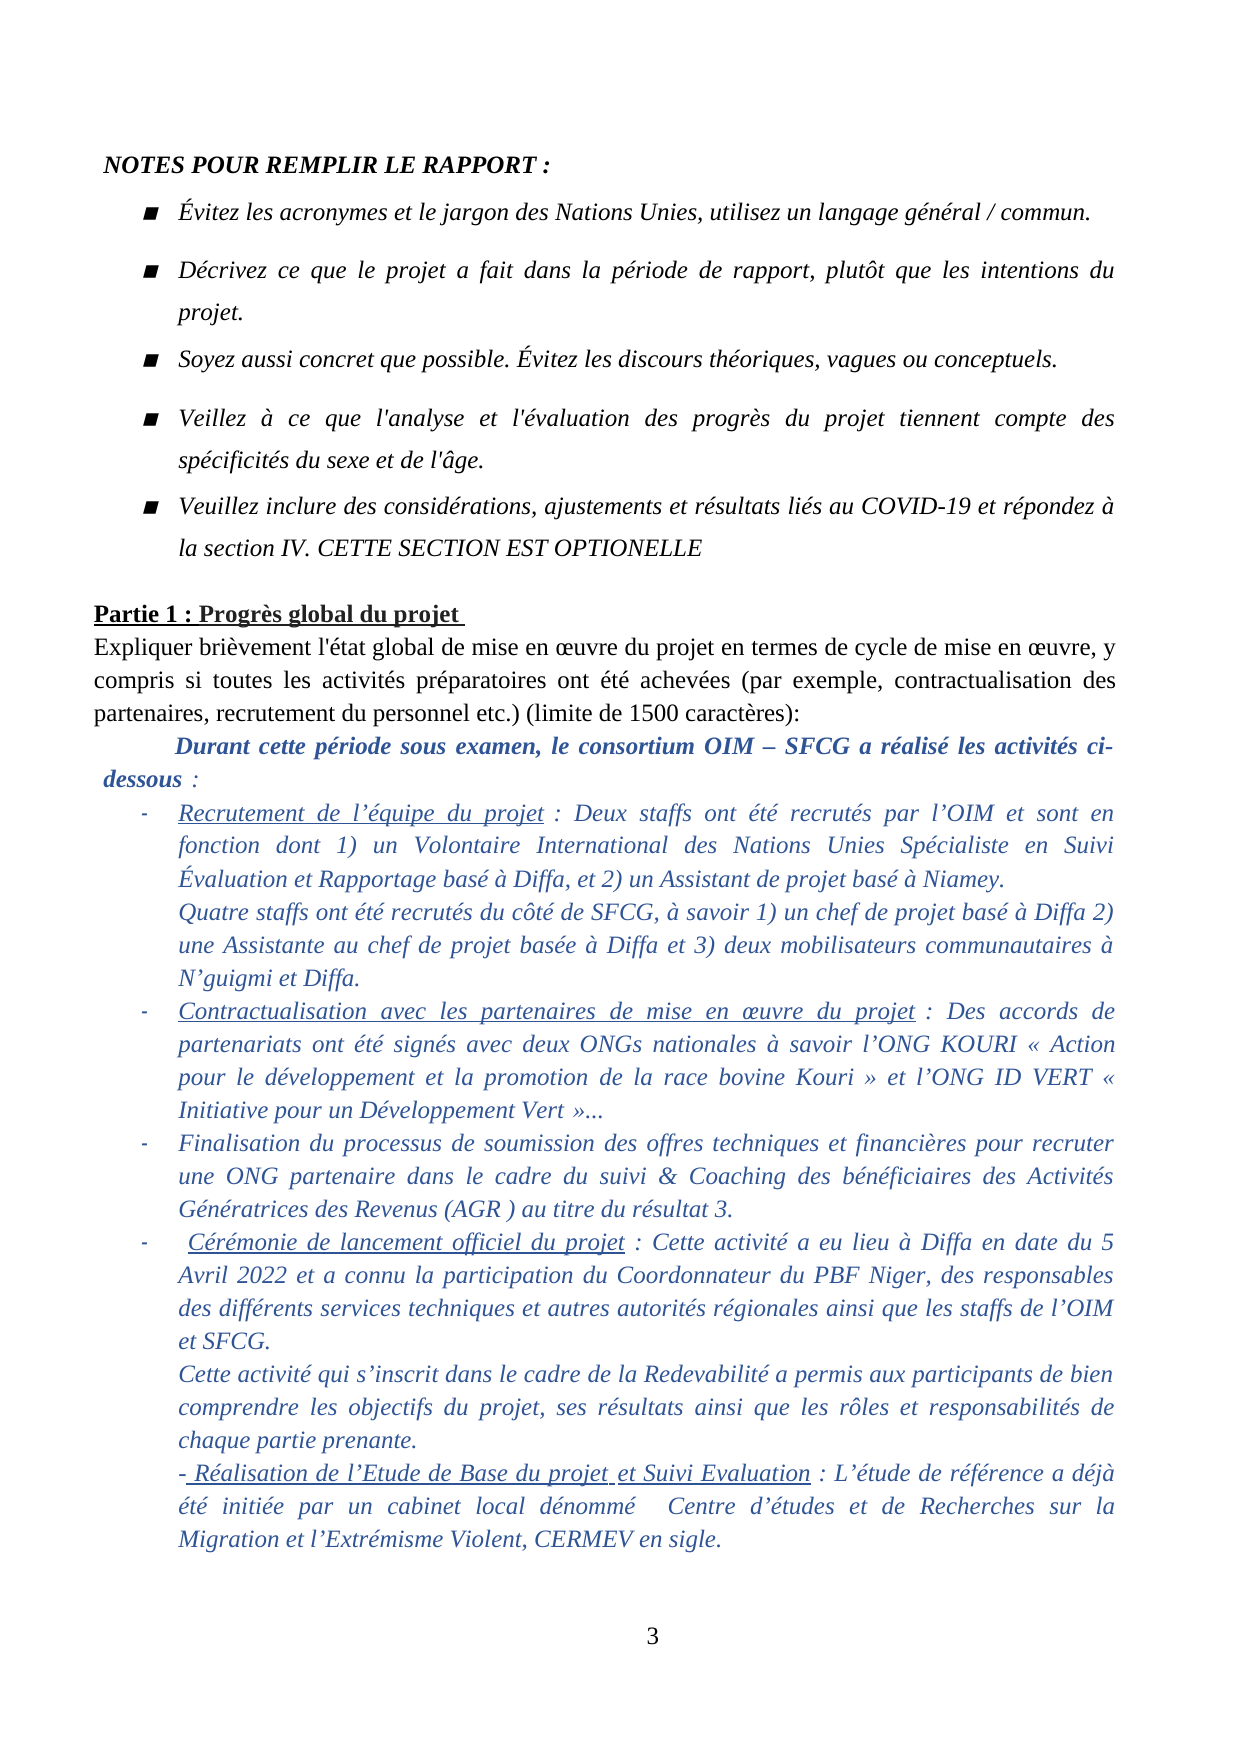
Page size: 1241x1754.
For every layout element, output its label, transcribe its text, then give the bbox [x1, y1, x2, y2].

text Partie 1 : Progrès global du projet [94, 599, 1118, 628]
text - Réalisation de l’Etude de Base du projet et Suivi Evaluation : L’étude de référence a déjà été initiée par un cabinet local dénommé Centre d’études et de Recherches sur la Migration et l’Extrémisme Violent, CERMEV en sigle. [178, 1458, 1118, 1553]
text NOTES POUR REMPLIR LE RAPPORT : [103, 150, 1118, 179]
list Veuillez inclure des considérations, ajustements et résultats liés au COVID-19 et répondez à la section IV. CETTE SECTION EST OPTIONELLE [141, 478, 1118, 562]
list Finalisation du processus de soumission des offres techniques et financières pour recruter une ONG partenaire dans le cadre du suivi & Coaching des bénéficiaires des Activités Génératrices des Revenus (AGR ) au titre du résultat 3. [141, 1128, 1118, 1223]
text Durant cette période sous examen, le consortium OIM – SFCG a réalisé les activités ci-dessous : [103, 731, 1118, 793]
list Soyez aussi concret que possible. Évitez les discours théoriques, vagues ou conceptuels. [141, 330, 1118, 382]
list Cérémonie de lancement officiel du projet : Cette activité a eu lieu à Diffa en date du 5 Avril 2022 et a connu la participation du Coordonnateur du PBF Niger, des responsables des différents services techniques et autres autorités régionales ainsi que les staffs de l’OIM et SFCG. [141, 1227, 1118, 1355]
text Expliquer brièvement l'état global de mise en œuvre du projet en termes de cycle de mise en œuvre, y compris si toutes les activités préparatoires ont été achevées (par exemple, contractualisation des partenaires, recrutement du personnel etc.) (limite de 1500 caractères): [94, 632, 1118, 727]
list Recrutement de l’équipe du projet : Deux staffs ont été recrutés par l’OIM et sont en fonction dont 1) un Volontaire International des Nations Unies Spécialiste en Suivi Évaluation et Rapportage basé à Diffa, et 2) un Assistant de projet basé à Niamey. [141, 797, 1118, 892]
text Cette activité qui s’inscrit dans le cadre de la Redevabilité a permis aux participants de bien comprendre les objectifs du projet, ses résultats ainsi que les rôles et responsabilités de chaque partie prenante. [178, 1359, 1118, 1454]
list Décrivez ce que le projet a fait dans la période de rapport, plutôt que les intentions du projet. [141, 242, 1118, 326]
list Évitez les acronymes et le jargon des Nations Unies, utilisez un langage général / commun. [141, 183, 1118, 234]
list Veillez à ce que l'analyse et l'évaluation des progrès du projet tiennent compte des spécificités du sexe et de l'âge. [141, 389, 1118, 473]
list Contractualisation avec les partenaires de mise en œuvre du projet : Des accords de partenariats ont été signés avec deux ONGs nationales à savoir l’ONG KOURI « Action pour le développement et la promotion de la race bovine Kouri » et l’ONG ID VERT « Initiative pour un Développement Vert »... [141, 996, 1118, 1124]
text Quatre staffs ont été recrutés du côté de SFCG, à savoir 1) un chef de projet basé à Diffa 2) une Assistante au chef de projet basée à Diffa et 3) deux mobilisateurs communautaires à N’guigmi et Diffa. [178, 897, 1118, 991]
